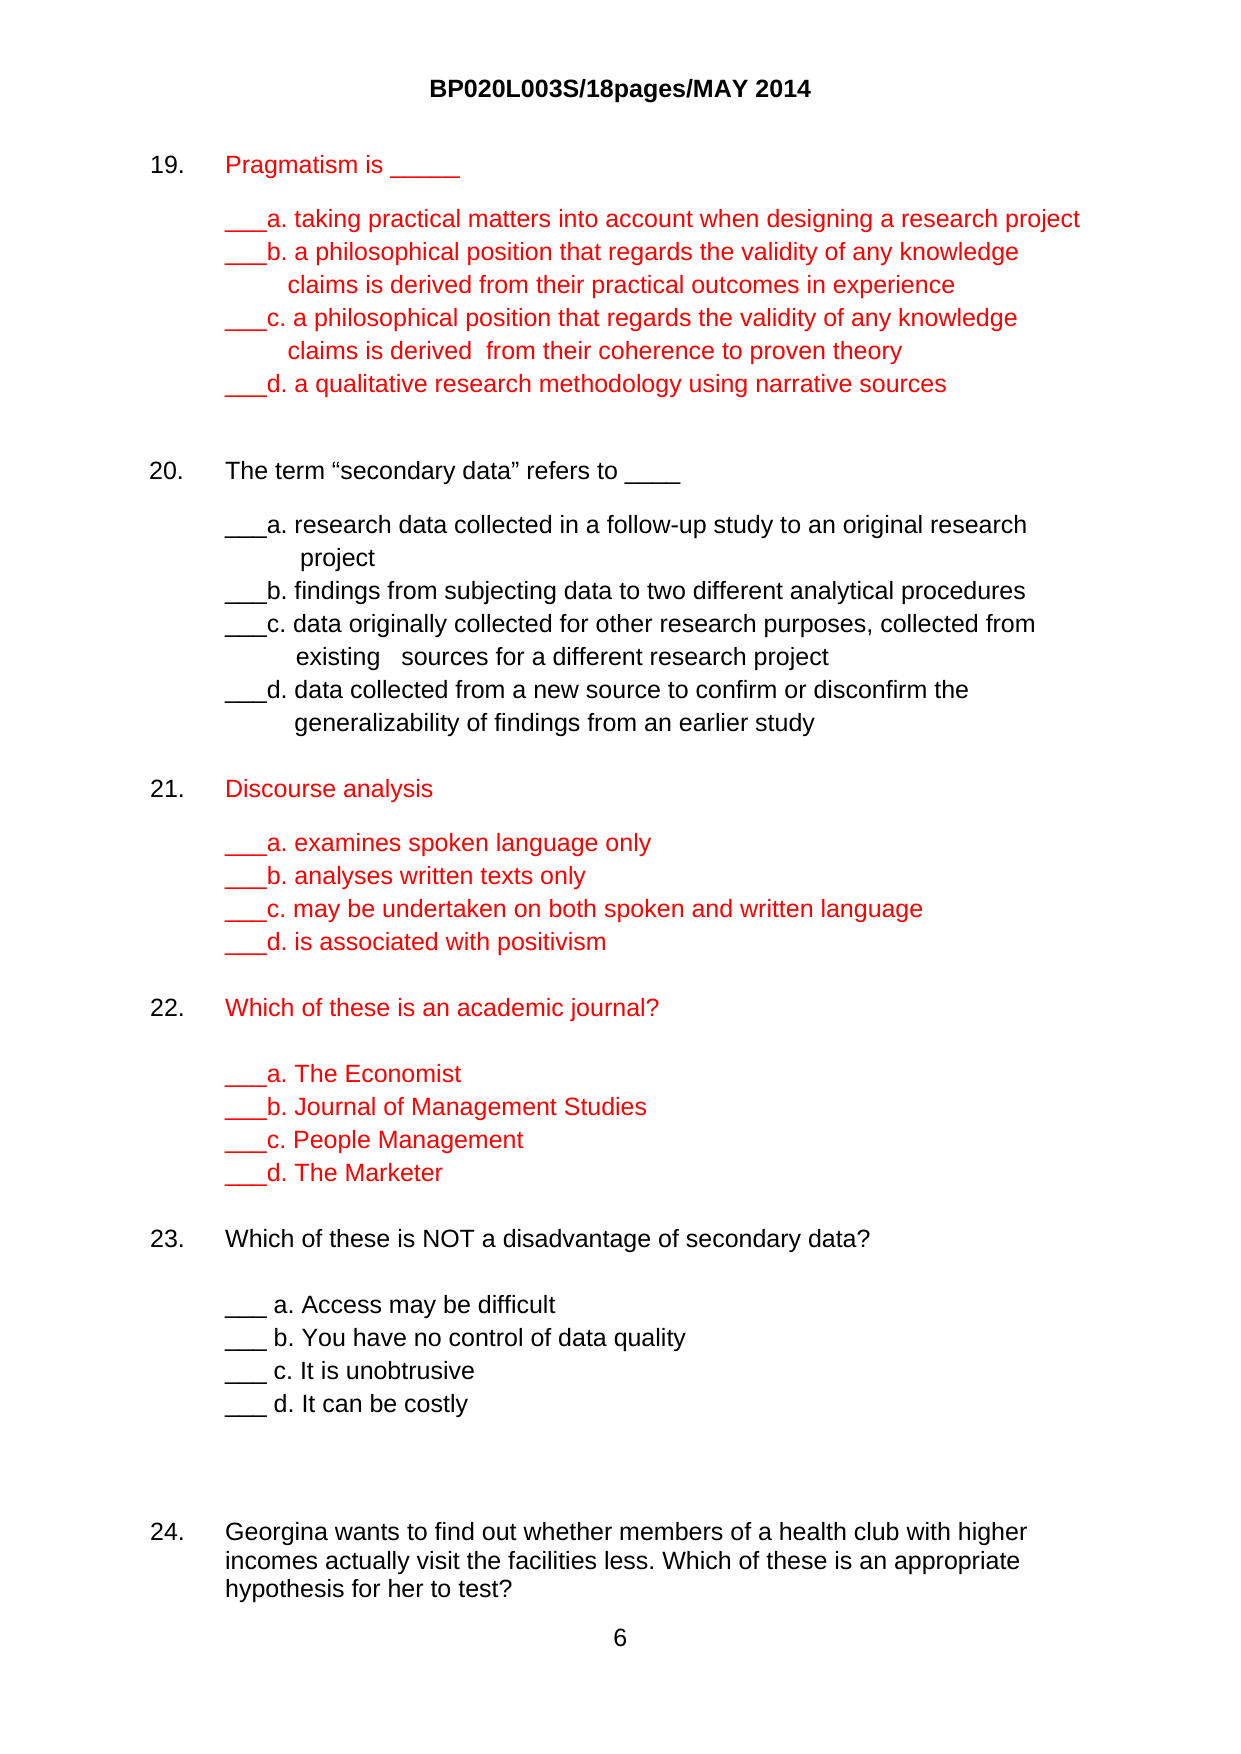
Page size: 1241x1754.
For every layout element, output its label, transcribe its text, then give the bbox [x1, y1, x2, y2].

text 20. The term “secondary data” refers to ____ [149, 456, 1090, 484]
text ___d. data collected from a new source to confirm or disconfirm the [225, 675, 1090, 703]
text ___d. a qualitative research methodology using narrative sources [225, 369, 1090, 398]
text claims is derived from their coherence to proven theory [225, 336, 1090, 365]
text ___a. The Economist [150, 1059, 1090, 1088]
text ___d. The Marketer [150, 1158, 1090, 1187]
text ___ b. You have no control of data quality [150, 1323, 1090, 1352]
text existing sources for a different research project [150, 642, 1090, 671]
text ___c. People Management [150, 1125, 1090, 1154]
text ___ a. Access may be difficult [150, 1290, 1090, 1319]
text 23. Which of these is NOT a disadvantage of secondary data? [150, 1224, 1090, 1253]
text project [224, 543, 1090, 571]
text ___ c. It is unobtrusive [150, 1356, 1090, 1385]
text 22. Which of these is an academic journal? [150, 993, 1090, 1022]
text 24. Georgina wants to find out whether members of a health club with higher incomes actually visit the facilities less. Which of these is an appropriate hypothesis for her to test? [150, 1517, 1090, 1603]
text ___d. is associated with positivism [150, 927, 1090, 956]
text ___a. examines spoken language only [150, 828, 1090, 856]
text generalizability of findings from an earlier study [225, 708, 1090, 737]
text ___c. a philosophical position that regards the validity of any knowledge [225, 303, 1090, 332]
text ___ d. It can be costly [150, 1389, 1090, 1418]
text ___c. may be undertaken on both spoken and written language [150, 894, 1090, 922]
text ___b. findings from subjecting data to two different analytical procedures [75, 576, 1090, 604]
text claims is derived from their practical outcomes in experience [225, 270, 1090, 299]
text 19. Pragmatism is _____ [150, 150, 1090, 179]
text ___c. data originally collected for other research purposes, collected from [225, 609, 1090, 637]
text ___a. research data collected in a follow-up study to an original research [75, 510, 1090, 538]
text ___b. Journal of Management Studies [150, 1092, 1090, 1121]
text ___b. analyses written texts only [150, 861, 1090, 889]
text ___b. a philosophical position that regards the validity of any knowledge [225, 237, 1090, 266]
text 21. Discourse analysis [150, 774, 1090, 803]
text ___a. taking practical matters into account when designing a research project [225, 204, 1090, 233]
